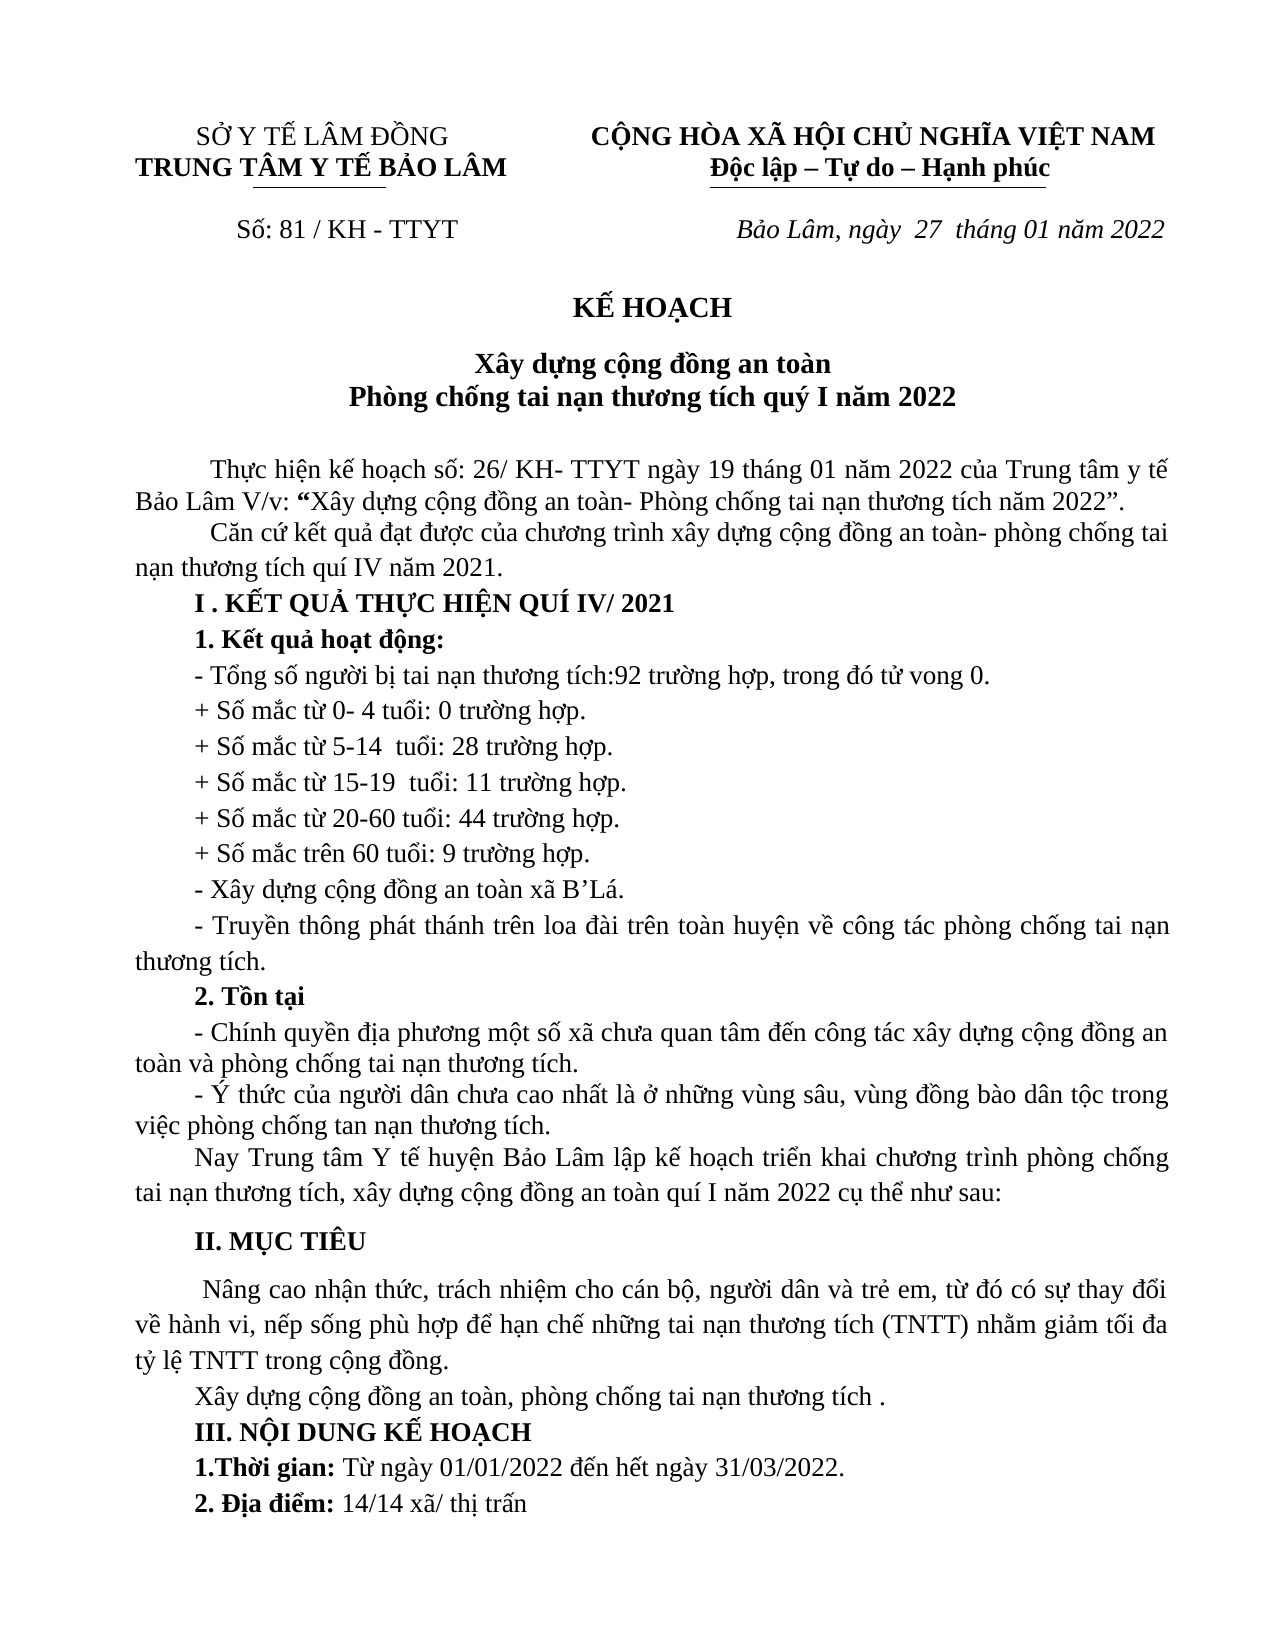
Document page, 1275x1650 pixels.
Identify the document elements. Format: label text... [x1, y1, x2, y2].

text - Truyền thông phát thánh trên loa đài trên toàn huyện về công tác phòng chống tai nạn thương tích. [135, 909, 1170, 976]
text 1. Kết quả hoạt động: [135, 623, 1170, 654]
text + Số mắc từ 20-60 tuổi: 44 trường hợp. [135, 802, 1170, 833]
text 1.Thời gian: Từ ngày 01/01/2022 đến hết ngày 31/03/2022. [135, 1451, 1170, 1483]
text Thực hiện kế hoạch số: 26/ KH- TTYT ngày 19 tháng 01 năm 2022 của Trung tâm y tế Bảo Lâm V/v: “Xây dựng cộng đồng an toàn- Phòng chống tai nạn thương tích năm 2022”. [135, 453, 1170, 516]
text Nay Trung tâm Y tế huyện Bảo Lâm lập kế hoạch triển khai chương trình phòng chống tai nạn thương tích, xây dựng cộng đồng an toàn quí I năm 2022 cụ thể như sau: [135, 1141, 1170, 1207]
text + Số mắc từ 0- 4 tuổi: 0 trường hợp. [135, 694, 1170, 726]
text Nâng cao nhận thức, trách nhiệm cho cán bộ, người dân và trẻ em, từ đó có sự thay đổi về hành vi, nếp sống phù hợp để hạn chế những tai nạn thương tích (TNTT) nhằm giảm tối đa tỷ lệ TNTT trong cộng đồng. [135, 1273, 1170, 1375]
text III. NỘI DUNG KẾ HOẠCH [194, 1416, 1170, 1447]
text Phòng chống tai nạn thương tích quý I năm 2022 [135, 379, 1170, 413]
text II. MỤC TIÊU [135, 1224, 1170, 1256]
text - Tổng số người bị tai nạn thương tích:92 trường hợp, trong đó tử vong 0. [135, 659, 1170, 690]
text I . KẾT QUẢ THỰC HIỆN QUÍ IV/ 2021 [135, 587, 1170, 618]
text Xây dựng cộng đồng an toàn, phòng chống tai nạn thương tích . [135, 1380, 1170, 1411]
text + Số mắc từ 5-14 tuổi: 28 trường hợp. [135, 730, 1170, 761]
text Căn cứ kết quả đạt được của chương trình xây dựng cộng đồng an toàn- phòng chống tai nạn thương tích quí IV năm 2021. [135, 516, 1170, 583]
text - Xây dựng cộng đồng an toàn xã B’Lá. [135, 873, 1170, 904]
text TRUNG TÂM Y TẾ BẢO LÂM Độc lập – Tự do – Hạnh phúc [135, 151, 1170, 182]
text - Ý thức của người dân chưa cao nhất là ở những vùng sâu, vùng đồng bào dân tộc trong việc phòng chống tan nạn thương tích. [135, 1078, 1170, 1141]
text Số: 81 / KH - TTYT Bảo Lâm, ngày 27 tháng 01 năm 2022 [135, 213, 1170, 244]
text + Số mắc từ 15-19 tuổi: 11 trường hợp. [135, 766, 1170, 797]
text 2. Địa điểm: 14/14 xã/ thị trấn [135, 1487, 1170, 1518]
text 2. Tồn tại [135, 980, 1170, 1011]
text - Chính quyền địa phương một số xã chưa quan tâm đến công tác xây dựng cộng đồng an toàn và phòng chống tai nạn thương tích. [135, 1016, 1170, 1078]
text + Số mắc trên 60 tuổi: 9 trường hợp. [135, 837, 1170, 868]
text KẾ HOẠCH [135, 291, 1170, 324]
text SỞ Y TẾ LÂM ĐỒNG CỘNG HÒA XÃ HỘI CHỦ NGHĨA VIỆT NAM [135, 120, 1170, 151]
text Xây dựng cộng đồng an toàn [135, 346, 1170, 379]
